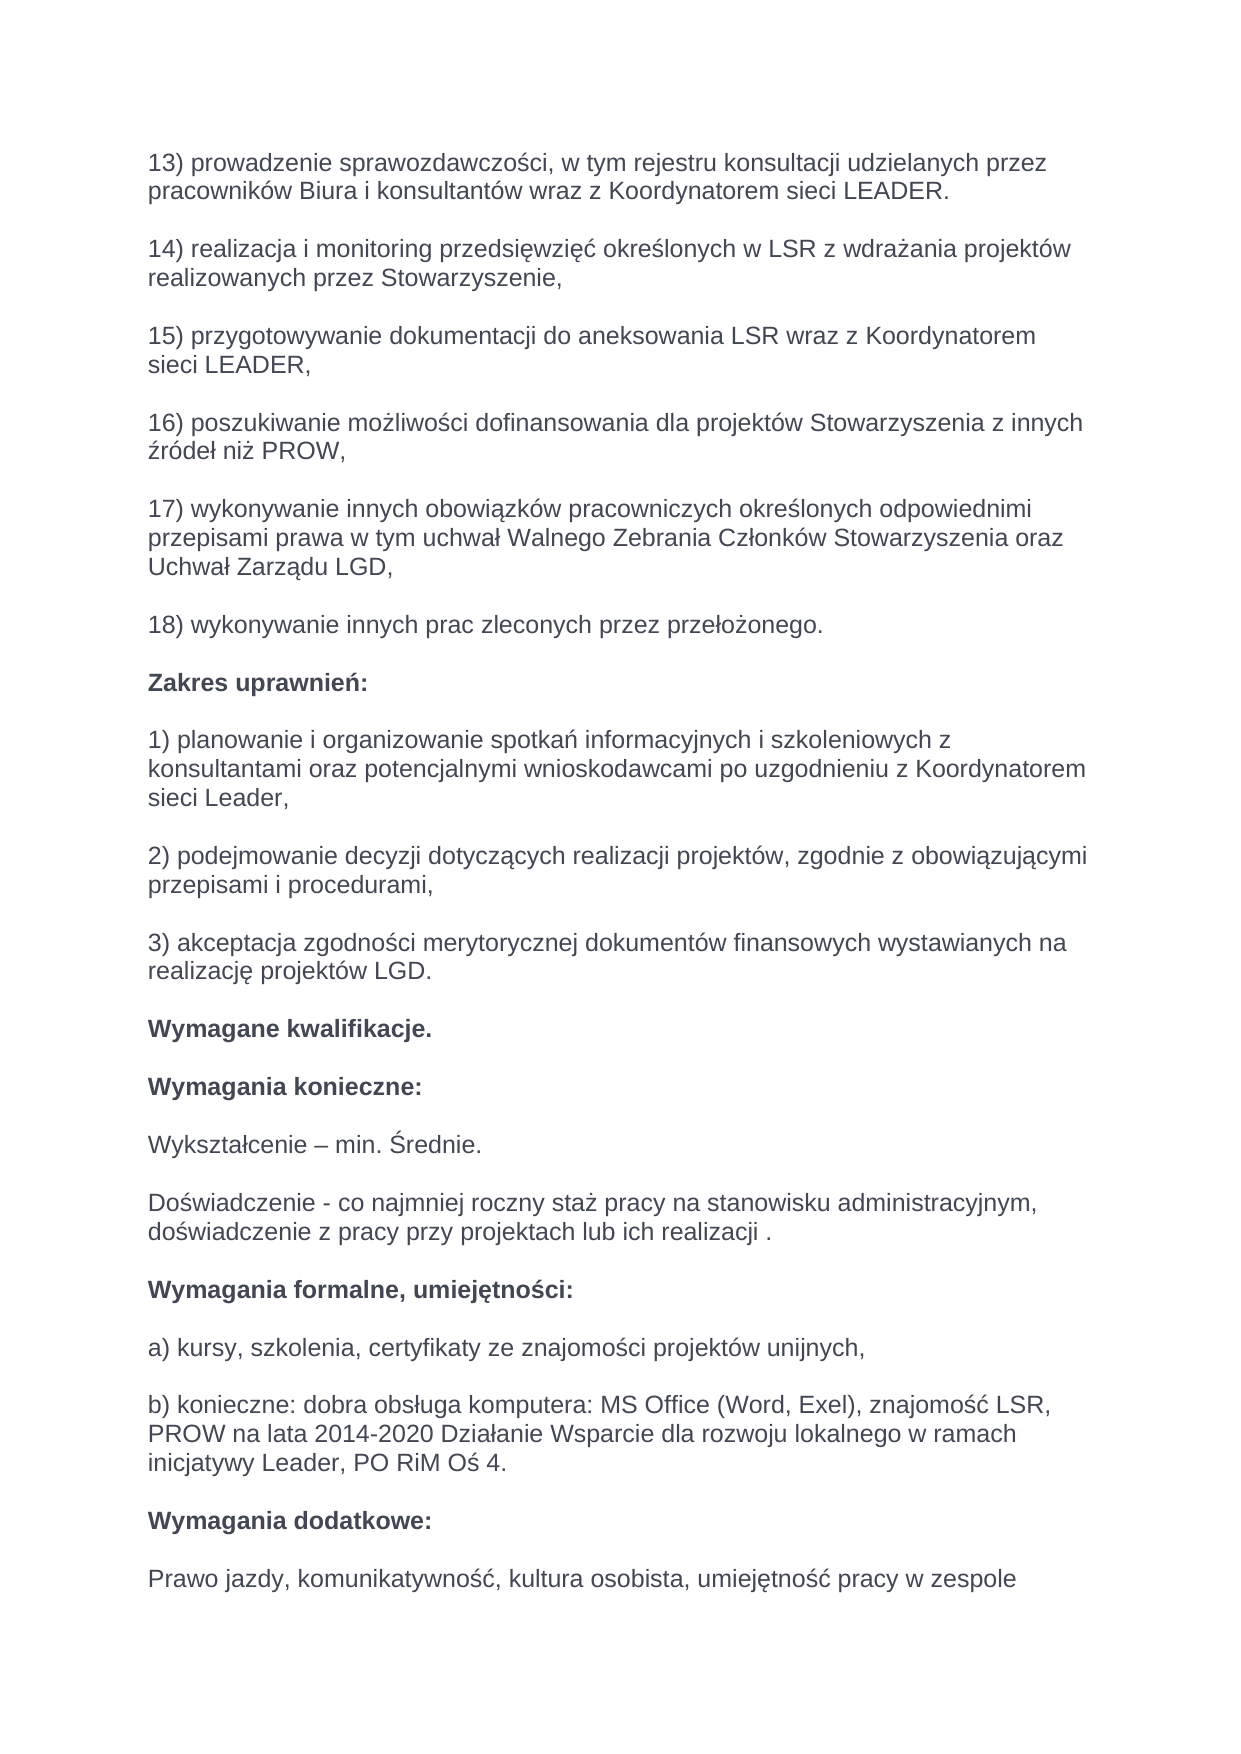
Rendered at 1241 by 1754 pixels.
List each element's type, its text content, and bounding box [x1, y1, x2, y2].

text 15) przygotowywanie dokumentacji do aneksowania LSR wraz z Koordynatorem sieci LEADER, [148, 321, 1093, 378]
text 13) prowadzenie sprawozdawczości, w tym rejestru konsultacji udzielanych przez pracowników Biura i konsultantów wraz z Koordynatorem sieci LEADER. [148, 148, 1093, 205]
text 18) wykonywanie innych prac zleconych przez przełożonego. [148, 610, 1093, 638]
text Zakres uprawnień: [148, 668, 1093, 696]
text a) kursy, szkolenia, certyfikaty ze znajomości projektów unijnych, [148, 1333, 1093, 1361]
text Wymagane kwalifikacje. [148, 1014, 1093, 1043]
text 16) poszukiwanie możliwości dofinansowania dla projektów Stowarzyszenia z innych źródeł niż PROW, [148, 408, 1093, 465]
text Prawo jazdy, komunikatywność, kultura osobista, umiejętność pracy w zespole [148, 1564, 1093, 1593]
text 3) akceptacja zgodności merytorycznej dokumentów finansowych wystawianych na realizację projektów LGD. [148, 928, 1093, 985]
text 14) realizacja i monitoring przedsięwzięć określonych w LSR z wdrażania projektów realizowanych przez Stowarzyszenie, [148, 234, 1093, 292]
text Wymagania formalne, umiejętności: [148, 1275, 1093, 1303]
text 1) planowanie i organizowanie spotkań informacyjnych i szkoleniowych z konsultantami oraz potencjalnymi wnioskodawcami po uzgodnieniu z Koordynatorem sieci Leader, [148, 726, 1093, 812]
text Wymagania dodatkowe: [148, 1506, 1093, 1535]
text b) konieczne: dobra obsługa komputera: MS Office (Word, Exel), znajomość LSR, PROW na lata 2014-2020 Działanie Wsparcie dla rozwoju lokalnego w ramach inicjatywy Leader, PO RiM Oś 4. [148, 1391, 1093, 1477]
text Wymagania konieczne: [148, 1072, 1093, 1101]
text 17) wykonywanie innych obowiązków pracowniczych określonych odpowiednimi przepisami prawa w tym uchwał Walnego Zebrania Członków Stowarzyszenia oraz Uchwał Zarządu LGD, [148, 494, 1093, 581]
text Wykształcenie – min. Średnie. [148, 1130, 1093, 1159]
text 2) podejmowanie decyzji dotyczących realizacji projektów, zgodnie z obowiązującymi przepisami i procedurami, [148, 841, 1093, 898]
text Doświadczenie - co najmniej roczny staż pracy na stanowisku administracyjnym, doświadczenie z pracy przy projektach lub ich realizacji . [148, 1188, 1093, 1246]
